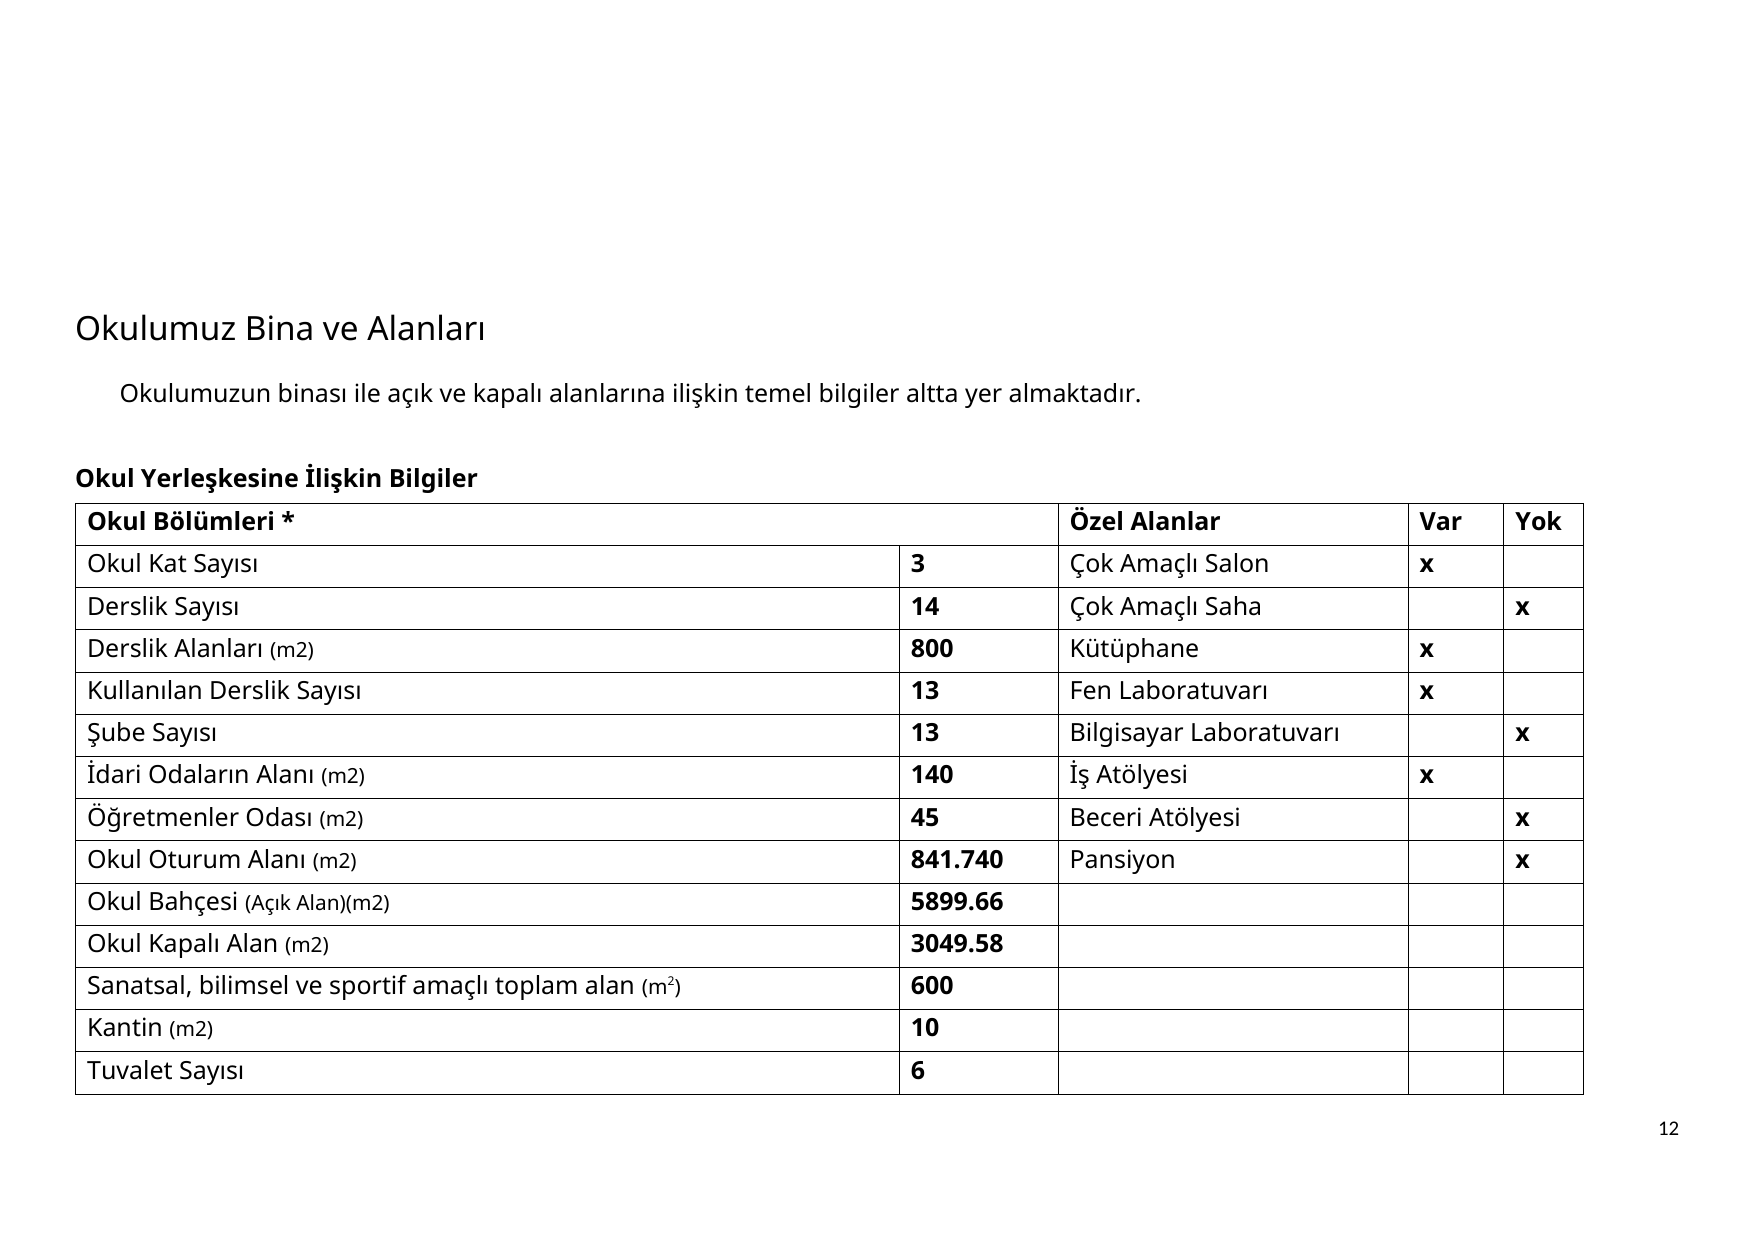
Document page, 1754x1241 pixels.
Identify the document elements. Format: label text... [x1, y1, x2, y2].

table_cell İş Atölyesi [1059, 757, 1408, 798]
table_cell Derslik Sayısı [76, 588, 899, 629]
table_cell Derslik Alanları (m2) [76, 630, 899, 672]
table_cell [1504, 546, 1583, 587]
table_cell [1409, 841, 1503, 882]
table_cell 140 [900, 757, 1058, 798]
table_cell Kütüphane [1059, 630, 1408, 672]
table_cell 6 [900, 1052, 1058, 1093]
table_header Yok [1504, 504, 1583, 545]
table_cell Çok Amaçlı Salon [1059, 546, 1408, 587]
table_cell Okul Kapalı Alan (m2) [76, 926, 899, 967]
table_cell 3049.58 [900, 926, 1058, 967]
table_cell [1504, 968, 1583, 1009]
table_cell 13 [900, 673, 1058, 714]
table_cell Pansiyon [1059, 841, 1408, 882]
text Okul Yerleşkesine İlişkin Bilgiler [75, 460, 1679, 494]
table_header Var [1409, 504, 1503, 545]
table_cell Tuvalet Sayısı [76, 1052, 899, 1093]
table_cell [1504, 673, 1583, 714]
table_cell x [1504, 588, 1583, 629]
table_cell [1059, 1052, 1408, 1093]
table_cell Kantin (m2) [76, 1010, 899, 1051]
table_cell Kullanılan Derslik Sayısı [76, 673, 899, 714]
table_cell 5899.66 [900, 884, 1058, 925]
table_cell Sanatsal, bilimsel ve sportif amaçlı toplam alan (m2) [76, 968, 899, 1009]
text Okulumuzun binası ile açık ve kapalı alanlarına ilişkin temel bilgiler altta yer almaktadır. [75, 375, 1679, 409]
table_cell [1504, 884, 1583, 925]
table_cell [1409, 926, 1503, 967]
table_cell Okul Bahçesi (Açık Alan)(m2) [76, 884, 899, 925]
table_cell [1059, 884, 1408, 925]
table_cell 45 [900, 799, 1058, 840]
table_cell 600 [900, 968, 1058, 1009]
table_cell [1504, 757, 1583, 798]
table_cell [1409, 884, 1503, 925]
table_cell 13 [900, 715, 1058, 756]
table_header Özel Alanlar [1059, 504, 1408, 545]
table_header Okul Bölümleri * [76, 504, 1058, 545]
table_cell [1409, 715, 1503, 756]
table_cell 841.740 [900, 841, 1058, 882]
table_cell x [1504, 715, 1583, 756]
table_cell [1409, 799, 1503, 840]
table_cell [1504, 1010, 1583, 1051]
table_cell x [1504, 841, 1583, 882]
table_cell Fen Laboratuvarı [1059, 673, 1408, 714]
table_cell [1409, 588, 1503, 629]
table_cell Şube Sayısı [76, 715, 899, 756]
subtitle Okulumuz Bina ve Alanları [75, 305, 1679, 350]
table_cell Okul Oturum Alanı (m2) [76, 841, 899, 882]
table_cell 10 [900, 1010, 1058, 1051]
table_cell [1059, 1010, 1408, 1051]
table_cell 3 [900, 546, 1058, 587]
table_cell [1059, 968, 1408, 1009]
table_cell [1409, 1010, 1503, 1051]
table_cell [1504, 1052, 1583, 1093]
table_cell x [1409, 757, 1503, 798]
table_cell Öğretmenler Odası (m2) [76, 799, 899, 840]
table_cell 14 [900, 588, 1058, 629]
table_cell [1409, 1052, 1503, 1093]
table_cell Bilgisayar Laboratuvarı [1059, 715, 1408, 756]
table_cell x [1504, 799, 1583, 840]
table_cell İdari Odaların Alanı (m2) [76, 757, 899, 798]
table_cell [1059, 926, 1408, 967]
table_cell [1504, 926, 1583, 967]
table_cell Okul Kat Sayısı [76, 546, 899, 587]
table_cell Beceri Atölyesi [1059, 799, 1408, 840]
table_cell x [1409, 630, 1503, 672]
table_cell 800 [900, 630, 1058, 672]
table_cell x [1409, 546, 1503, 587]
table_cell [1504, 630, 1583, 672]
table_cell [1409, 968, 1503, 1009]
table_cell Çok Amaçlı Saha [1059, 588, 1408, 629]
table_cell x [1409, 673, 1503, 714]
